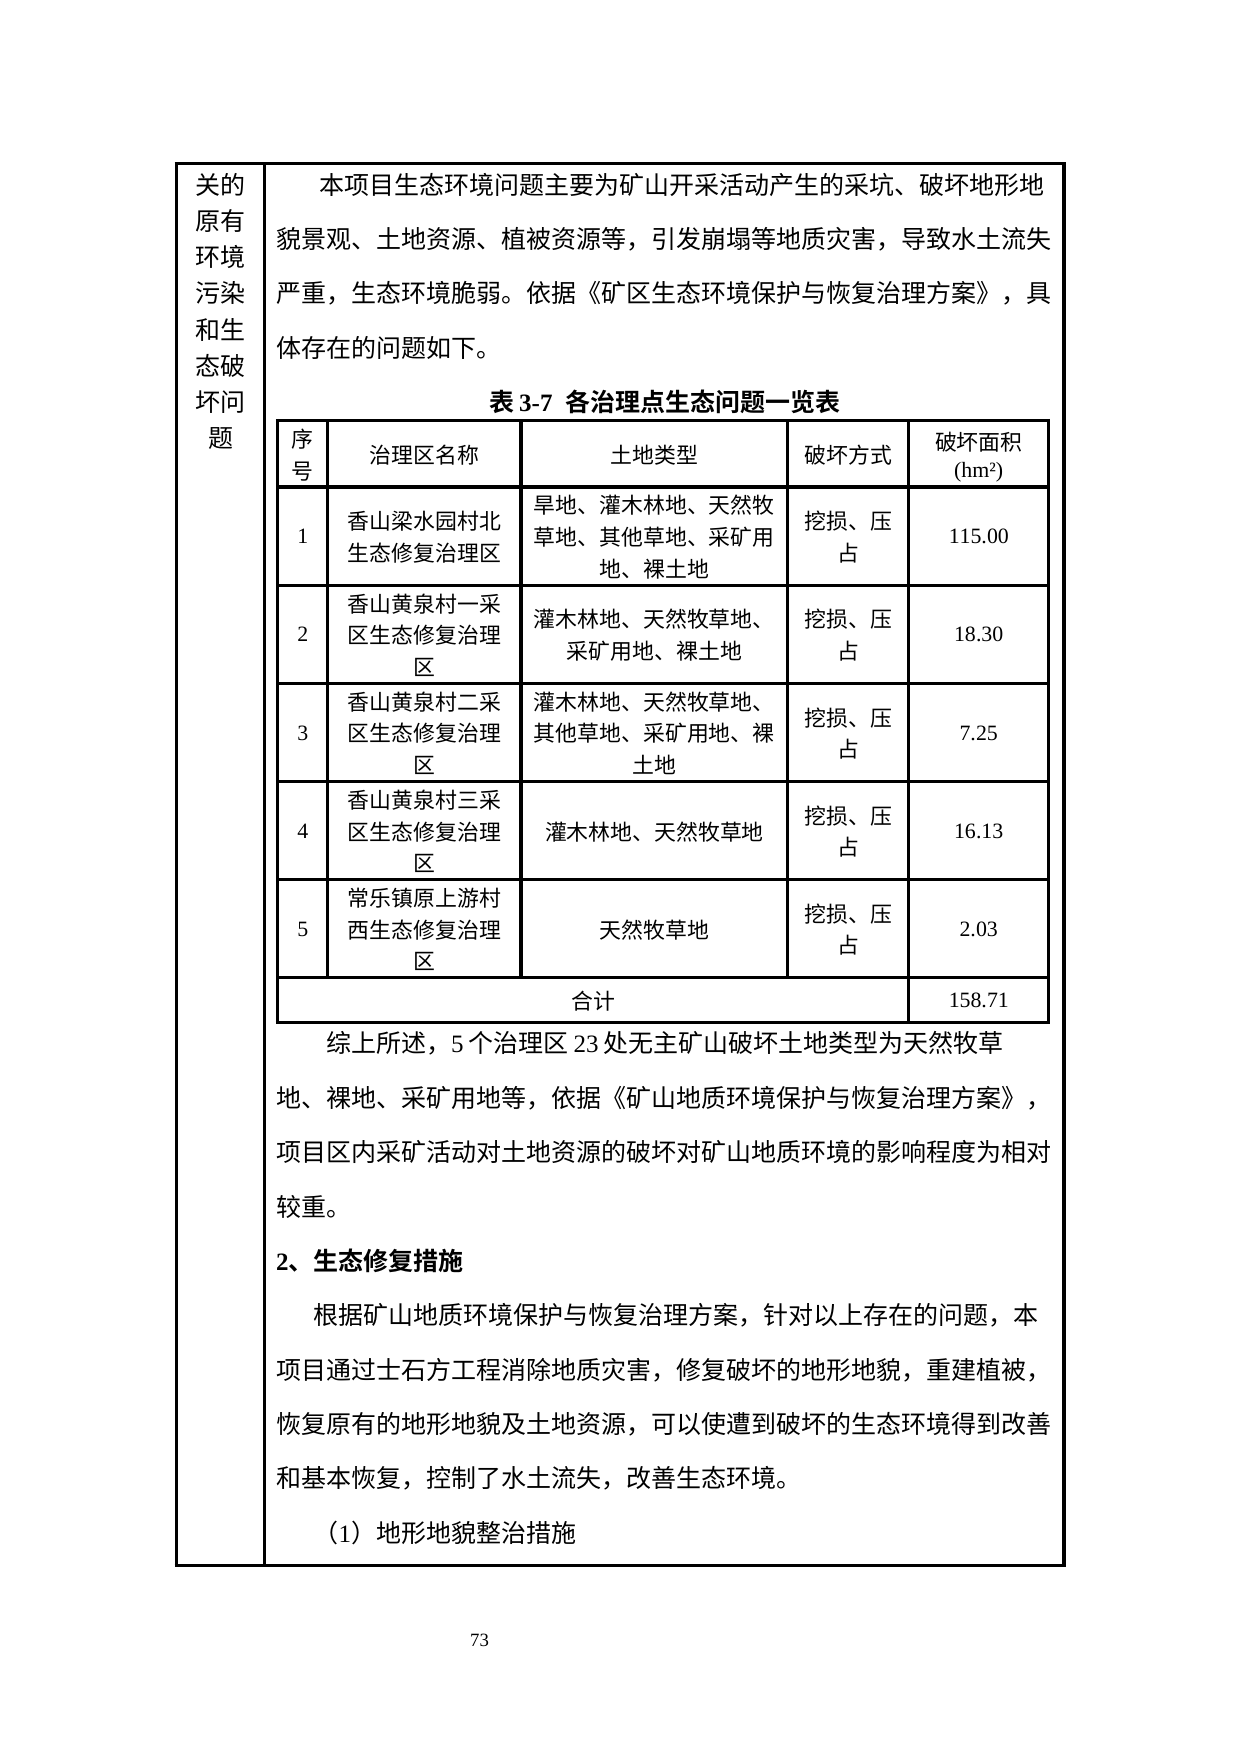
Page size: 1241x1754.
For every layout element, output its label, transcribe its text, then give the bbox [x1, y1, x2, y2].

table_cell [266, 165, 1062, 1564]
table_cell 与项目有关的原有环境污染和生态破坏问题 [178, 165, 263, 1564]
